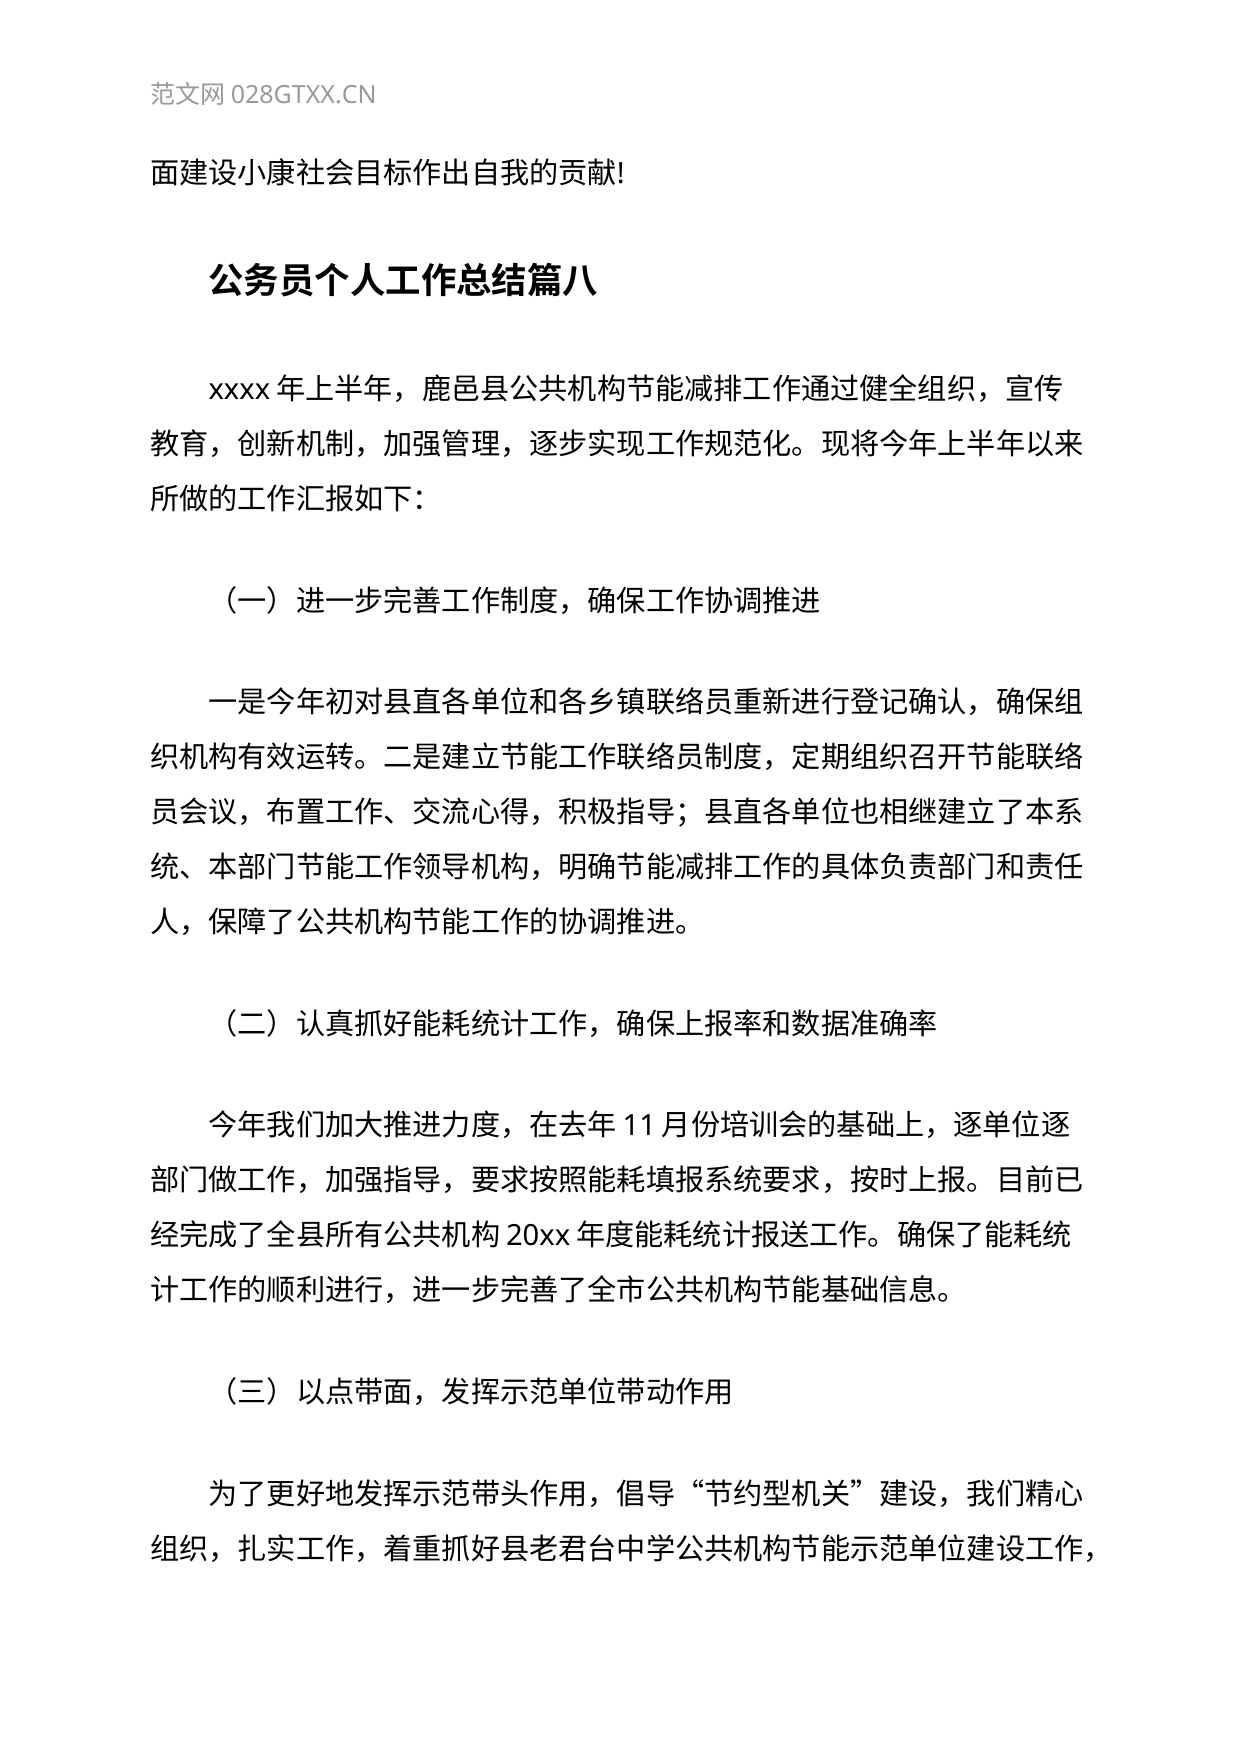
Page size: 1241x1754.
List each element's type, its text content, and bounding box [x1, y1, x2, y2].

text （二）认真抓好能耗统计工作，确保上报率和数据准确率 [150, 1000, 1090, 1042]
text 公务员个人工作总结篇八 [150, 252, 1090, 303]
text （一）进一步完善工作制度，确保工作协调推进 [150, 577, 1090, 619]
text 一是今年初对县直各单位和各乡镇联络员重新进行登记确认，确保组织机构有效运转。二是建立节能工作联络员制度，定期组织召开节能联络员会议，布置工作、交流心得，积极指导；县直各单位也相继建立了本系统、本部门节能工作领导机构，明确节能减排工作的具体负责部门和责任人，保障了公共机构节能工作的协调推进。 [150, 679, 1090, 941]
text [150, 150, 1090, 192]
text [150, 1470, 1090, 1568]
text （三）以点带面，发挥示范单位带动作用 [150, 1369, 1090, 1411]
text 今年我们加大推进力度，在去年11月份培训会的基础上，逐单位逐部门做工作，加强指导，要求按照能耗填报系统要求，按时上报。目前已经完成了全县所有公共机构20xx年度能耗统计报送工作。确保了能耗统计工作的顺利进行，进一步完善了全市公共机构节能基础信息。 [150, 1102, 1090, 1309]
text xxxx年上半年，鹿邑县公共机构节能减排工作通过健全组织，宣传教育，创新机制，加强管理，逐步实现工作规范化。现将今年上半年以来所做的工作汇报如下： [150, 365, 1090, 518]
